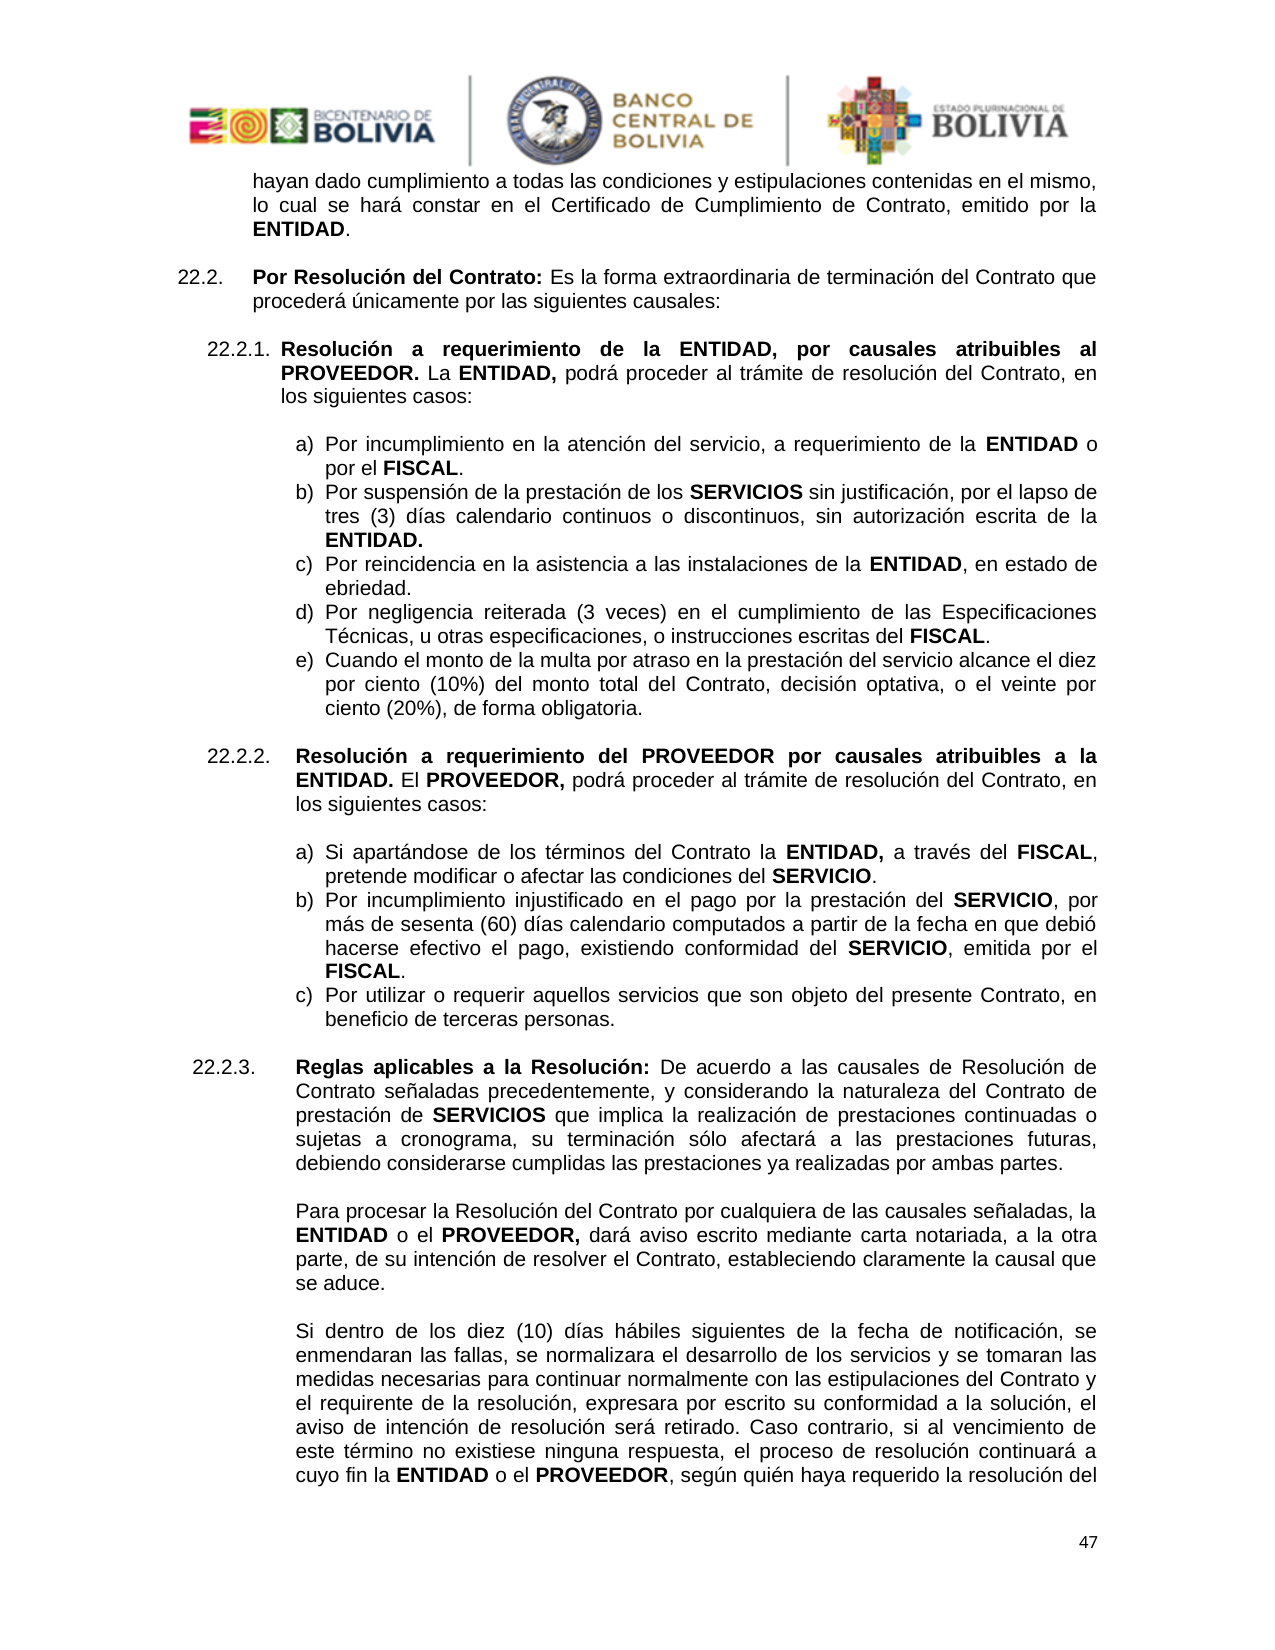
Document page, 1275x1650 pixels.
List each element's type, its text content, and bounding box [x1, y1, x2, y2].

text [295, 1319, 1098, 1486]
list Por negligencia reiterada (3 veces) en el cumplimiento de las Especificaciones Técnicas, u otras especificaciones, o instrucciones escritas del FISCAL. [295, 600, 1098, 648]
list Reglas aplicables a la Resolución: De acuerdo a las causales de Resolución de Contrato señaladas precedentemente, y considerando la naturaleza del Contrato de prestación de SERVICIOS que implica la realización de prestaciones continuadas o sujetas a cronograma, su terminación sólo afectará a las prestaciones futuras, debiendo considerarse cumplidas las prestaciones ya realizadas por ambas partes. [192, 1055, 1098, 1175]
list Cuando el monto de la multa por atraso en la prestación del servicio alcance el diez por ciento (10%) del monto total del Contrato, decisión optativa, o el veinte por ciento (20%), de forma obligatoria. [295, 648, 1098, 720]
text Para procesar la Resolución del Contrato por cualquiera de las causales señaladas, la ENTIDAD o el PROVEEDOR, dará aviso escrito mediante carta notariada, a la otra parte, de su intención de resolver el Contrato, estableciendo claramente la causal que se aduce. [295, 1199, 1098, 1295]
list Por suspensión de la prestación de los SERVICIOS sin justificación, por el lapso de tres (3) días calendario continuos o discontinuos, sin autorización escrita de la ENTIDAD. [295, 480, 1098, 552]
list Resolución a requerimiento de la ENTIDAD, por causales atribuibles al PROVEEDOR. La ENTIDAD, podrá proceder al trámite de resolución del Contrato, en los siguientes casos: [207, 336, 1098, 408]
list Por Resolución del Contrato: Es la forma extraordinaria de terminación del Contrato que procederá únicamente por las siguientes causales: [177, 264, 1098, 312]
list Por utilizar o requerir aquellos servicios que son objeto del presente Contrato, en beneficio de terceras personas. [295, 983, 1098, 1031]
list Resolución a requerimiento del PROVEEDOR por causales atribuibles a la ENTIDAD. El PROVEEDOR, podrá proceder al trámite de resolución del Contrato, en los siguientes casos: [207, 744, 1098, 816]
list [177, 148, 1098, 241]
list Si apartándose de los términos del Contrato la ENTIDAD, a través del FISCAL, pretende modificar o afectar las condiciones del SERVICIO. [295, 839, 1098, 887]
list Por reincidencia en la asistencia a las instalaciones de la ENTIDAD, en estado de ebriedad. [295, 552, 1098, 600]
picture [171, 25, 1092, 169]
list Por incumplimiento en la atención del servicio, a requerimiento de la ENTIDAD o por el FISCAL. [295, 432, 1098, 480]
list Por incumplimiento injustificado en el pago por la prestación del SERVICIO, por más de sesenta (60) días calendario computados a partir de la fecha en que debió hacerse efectivo el pago, existiendo conformidad del SERVICIO, emitida por el FISCAL. [295, 887, 1098, 983]
